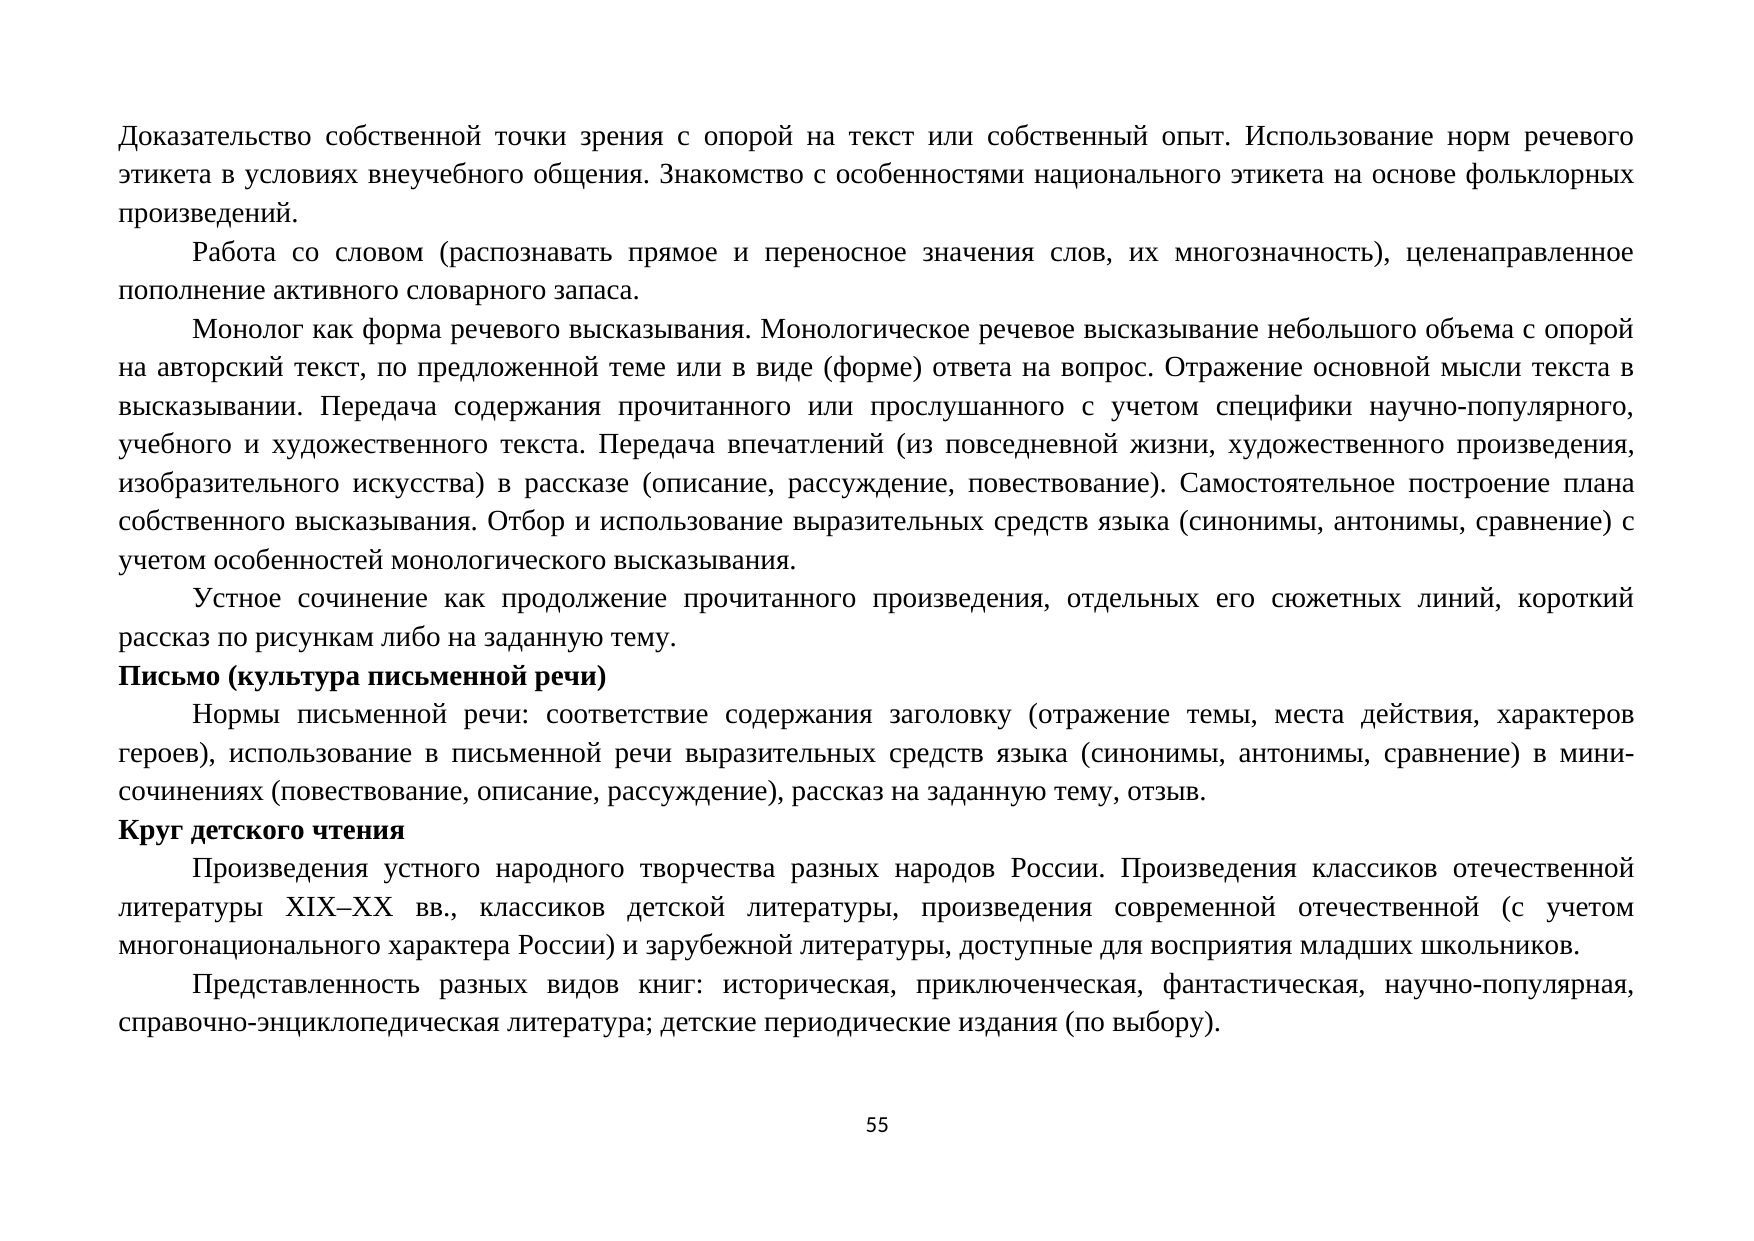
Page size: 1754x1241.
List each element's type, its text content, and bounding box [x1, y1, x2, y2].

text Устное сочинение как продолжение прочитанного произведения, отдельных его сюжетных линий, короткий рассказ по рисункам либо на заданную тему. [118, 581, 1636, 653]
text Работа со словом (распознавать прямое и переносное значения слов, их многозначность), целенаправленное пополнение активного словарного запаса. [118, 234, 1636, 306]
text Представленность разных видов книг: историческая, приключенческая, фантастическая, научно-популярная, справочно-энциклопедическая литература; детские периодические издания (по выбору). [118, 966, 1636, 1038]
text Произведения устного народного творчества разных народов России. Произведения классиков отечественной литературы XIX–ХХ вв., классиков детской литературы, произведения современной отечественной (с учетом многонационального характера России) и зарубежной литературы, доступные для восприятия младших школьников. [118, 850, 1636, 961]
text Письмо (культура письменной речи) [118, 658, 1636, 691]
text Монолог как форма речевого высказывания. Монологическое речевое высказывание небольшого объема с опорой на авторский текст, по предложенной теме или в виде (форме) ответа на вопрос. Отражение основной мысли текста в высказывании. Передача содержания прочитанного или прослушанного с учетом специфики научно-популярного, учебного и художественного текста. Передача впечатлений (из повседневной жизни, художественного произведения, изобразительного искусства) в рассказе (описание, рассуждение, повествование). Самостоятельное построение плана собственного высказывания. Отбор и использование выразительных средств языка (синонимы, антонимы, сравнение) с учетом особенностей монологического высказывания. [118, 311, 1636, 576]
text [118, 118, 1636, 229]
text Нормы письменной речи: соответствие содержания заголовку (отражение темы, места действия, характеров героев), использование в письменной речи выразительных средств языка (синонимы, антонимы, сравнение) в мини-сочинениях (повествование, описание, рассуждение), рассказ на заданную тему, отзыв. [118, 696, 1636, 807]
text Круг детского чтения [118, 812, 1636, 845]
